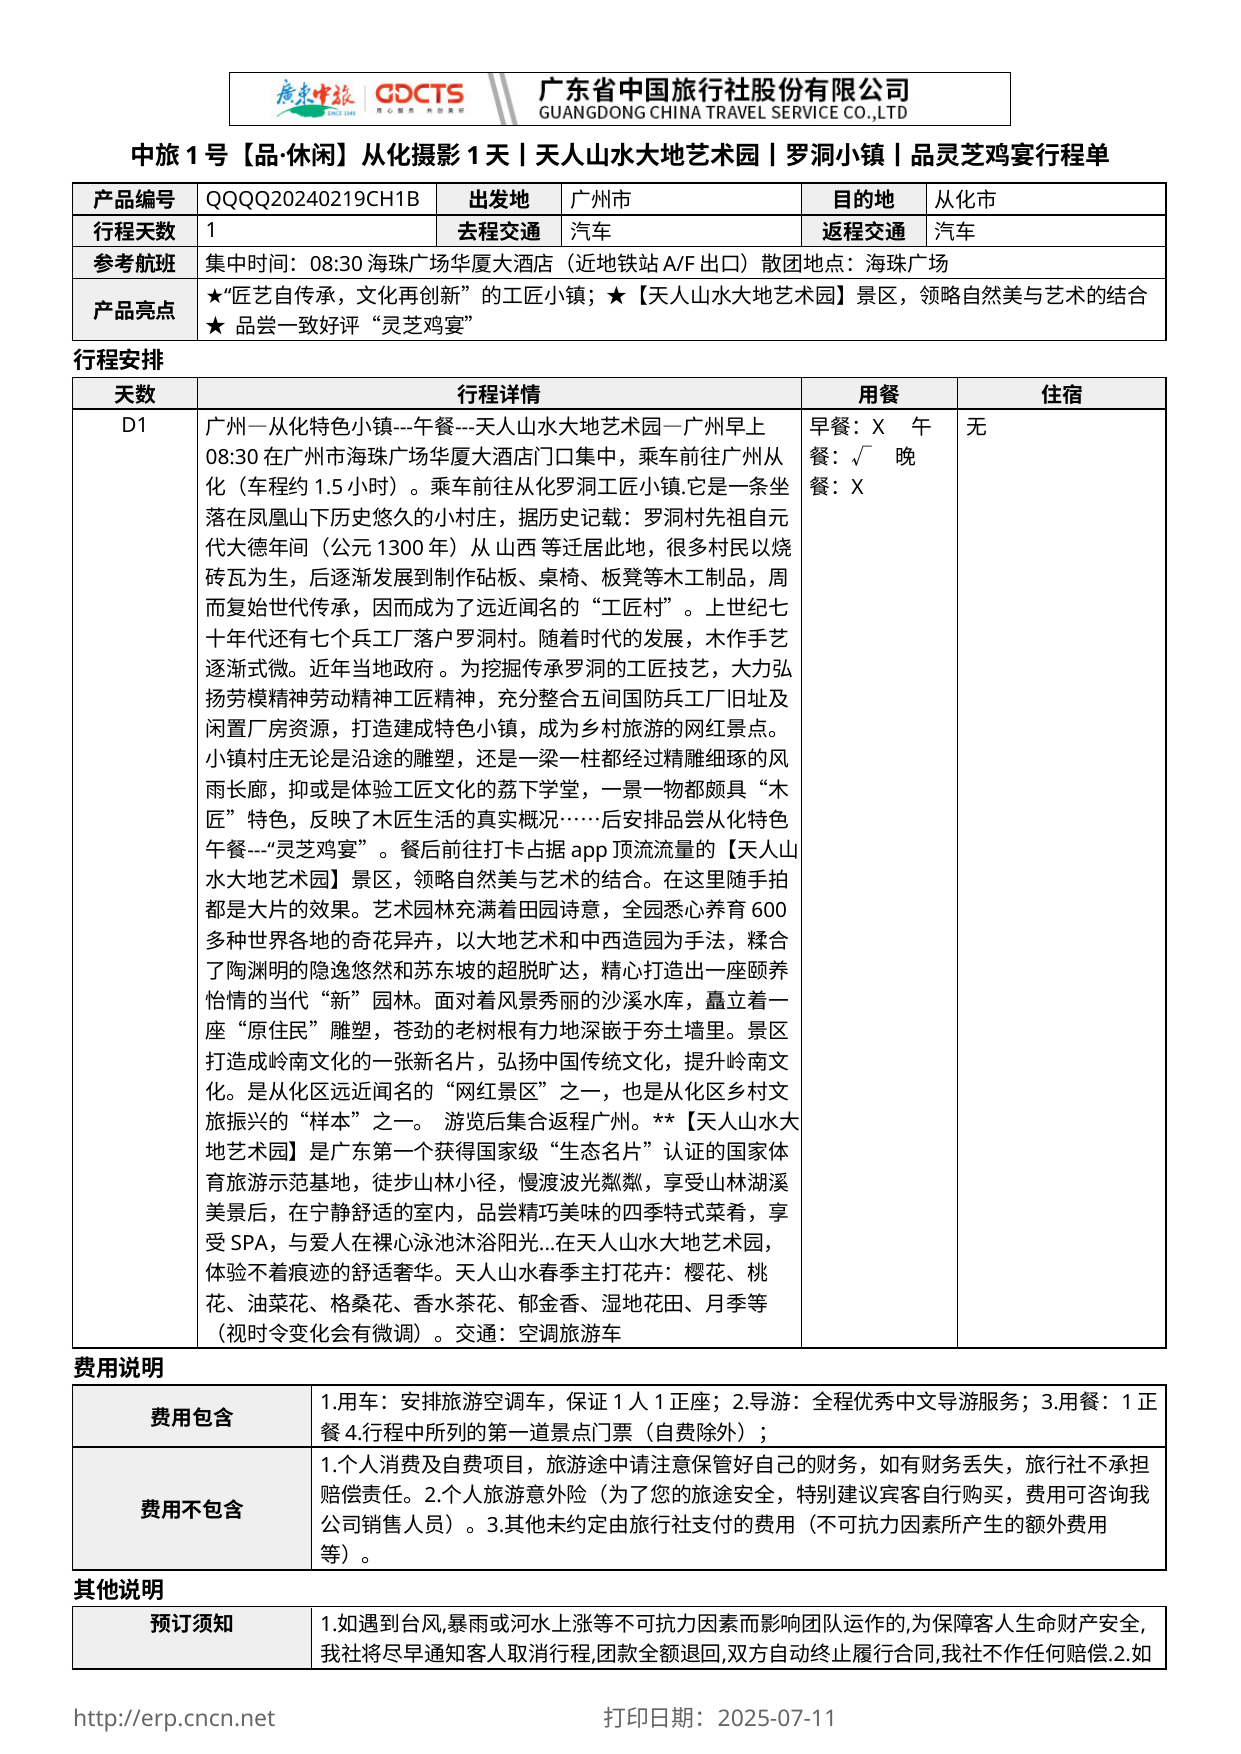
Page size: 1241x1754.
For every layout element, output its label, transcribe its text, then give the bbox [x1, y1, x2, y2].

table_header 目的地 [802, 184, 926, 214]
table_cell 早餐：X 午餐：√ 晚餐：X [802, 410, 957, 1347]
text 其他说明 [73, 1572, 1167, 1605]
table_header 用餐 [802, 378, 957, 408]
text 中旅1号【品·休闲】从化摄影1天丨天人山水大地艺术园丨罗洞小镇丨品灵芝鸡宴行程单 [73, 136, 1167, 172]
table_header QQQQ20240219CH1B [198, 184, 436, 214]
table_header 行程详情 [198, 378, 801, 408]
table_cell 广州—从化特色小镇---午餐---天人山水大地艺术园—广州 [198, 410, 801, 1347]
table_cell 去程交通 [437, 216, 561, 246]
table_cell 汽车 [562, 216, 801, 246]
table_header 1.用车：安排旅游空调车，保证1人1正座； [312, 1386, 1165, 1446]
picture [230, 73, 1010, 125]
table_cell 参考航班 [73, 247, 197, 278]
table_header 费用包含 [73, 1386, 311, 1446]
table_cell 产品亮点 [73, 279, 197, 340]
table_header 从化市 [927, 184, 1165, 214]
table_cell 1.个人消费及自费项目，旅游途中请注意保管好自己的财务，如有财务丢失，旅行社不承担赔偿责任。 [312, 1448, 1165, 1569]
table_header 天数 [73, 378, 197, 408]
table_header 预订须知 [73, 1607, 311, 1668]
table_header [312, 1607, 1165, 1668]
text 费用说明 [73, 1350, 1167, 1383]
table_cell 返程交通 [802, 216, 926, 246]
table_header 住宿 [958, 378, 1165, 408]
table_cell 集中时间：08:30海珠广场华厦大酒店（近地铁站A/F出口） [198, 247, 1165, 278]
table_cell 行程天数 [73, 216, 197, 246]
table_header 广州市 [562, 184, 801, 214]
table_cell 无 [958, 410, 1165, 1347]
table_cell ★“匠艺自传承，文化再创新”的工匠小镇； [198, 279, 1165, 340]
table_header 出发地 [437, 184, 561, 214]
table_cell 汽车 [927, 216, 1165, 246]
table_cell 费用不包含 [73, 1448, 311, 1569]
table_cell D1 [73, 410, 197, 1347]
table_cell 1 [198, 216, 436, 246]
table_header 产品编号 [73, 184, 197, 214]
text 行程安排 [73, 342, 1167, 376]
